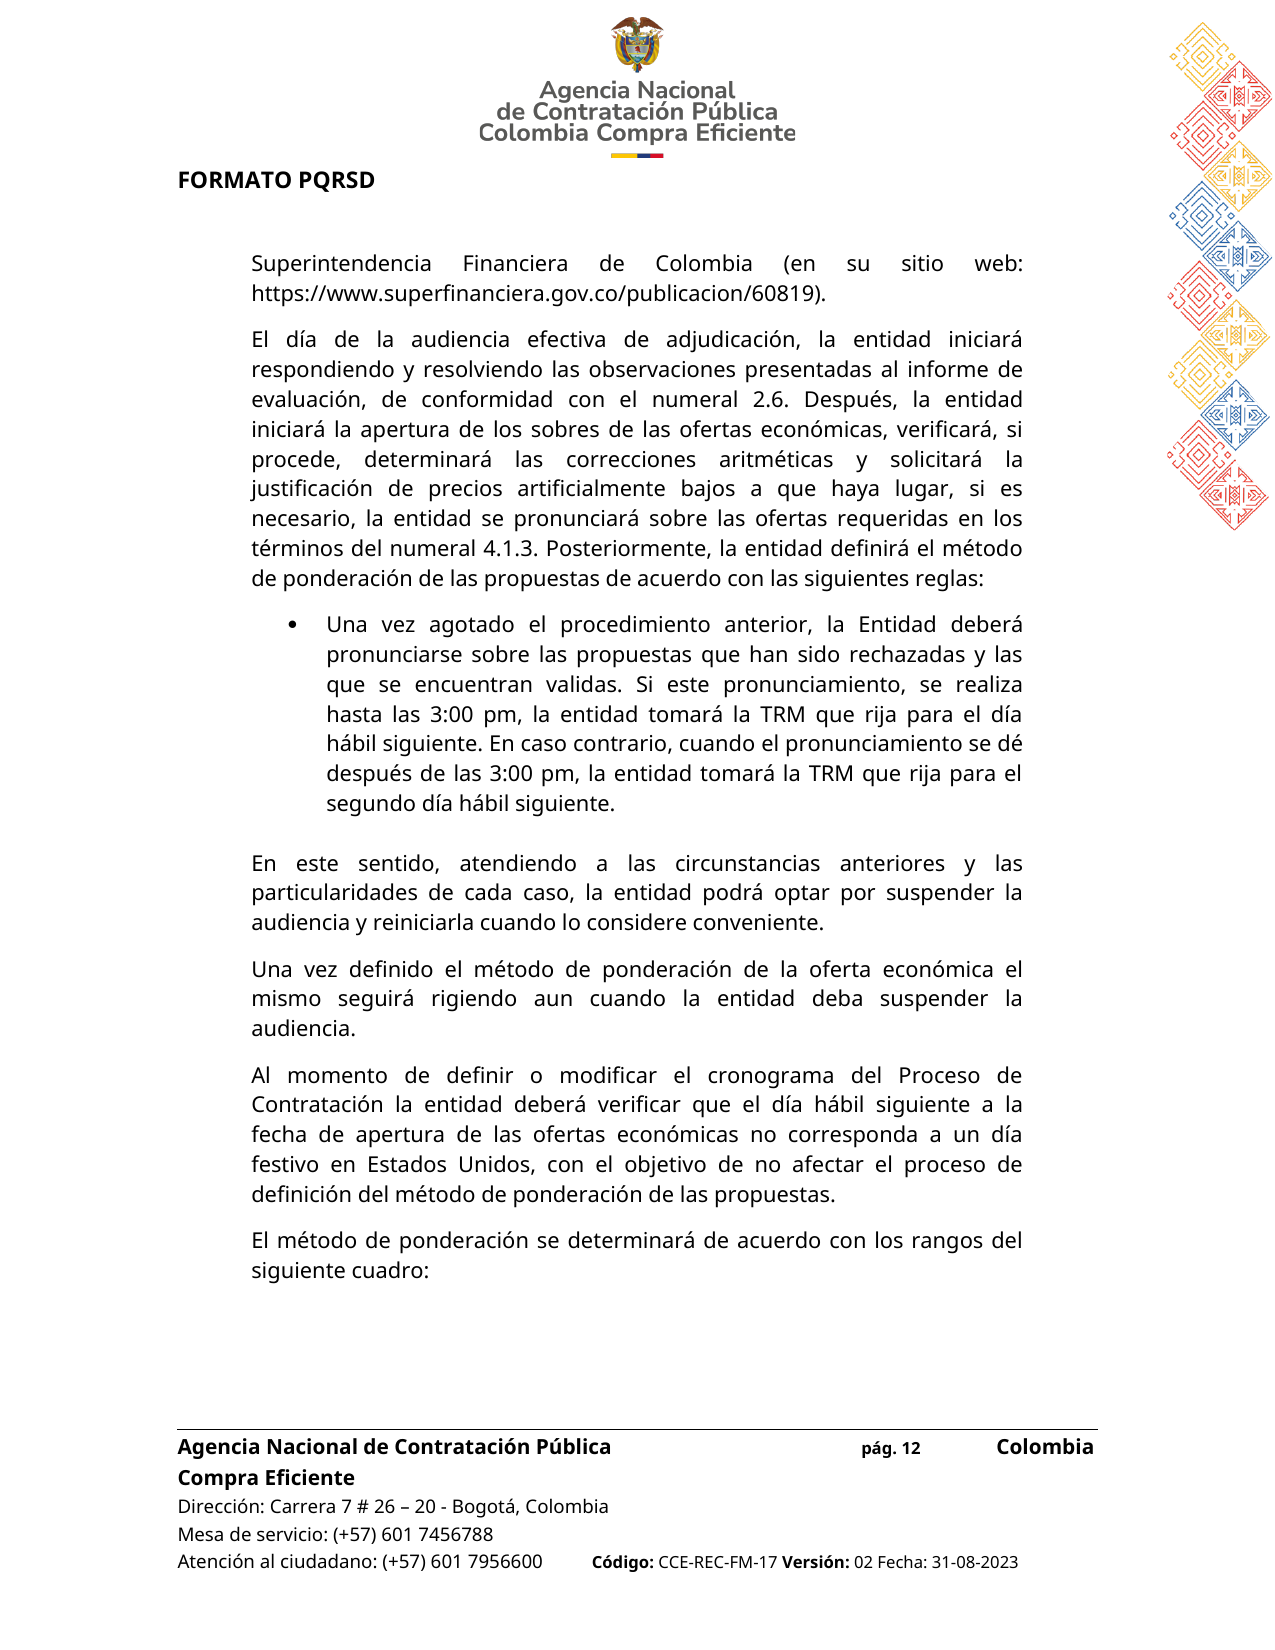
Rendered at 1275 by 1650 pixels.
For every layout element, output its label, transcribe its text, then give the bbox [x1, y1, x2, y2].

picture [479, 17, 796, 158]
text Una vez definido el método de ponderación de la oferta económica el mismo seguirá rigiendo aun cuando la entidad deba suspender la audiencia. [251, 953, 1024, 1043]
text El método de ponderación se determinará de acuerdo con los rangos del siguiente cuadro: [251, 1225, 1024, 1285]
picture [1165, 22, 1272, 528]
text El día de la audiencia efectiva de adjudicación, la entidad iniciará respondiendo y resolviendo las observaciones presentadas al informe de evaluación, de conformidad con el numeral 2.6. Después, la entidad iniciará la apertura de los sobres de las ofertas económicas, verificará, si procede, determinará las correcciones aritméticas y solicitará la justificación de precios artificialmente bajos a que haya lugar, si es necesario, la entidad se pronunciará sobre las ofertas requeridas en los términos del numeral 4.1.3. Posteriormente, la entidad definirá el método de ponderación de las propuestas de acuerdo con las siguientes reglas: [251, 324, 1024, 592]
list Una vez agotado el procedimiento anterior, la Entidad deberá pronunciarse sobre las propuestas que han sido rechazadas y las que se encuentran validas. Si este pronunciamiento, se realiza hasta las 3:00 pm, la entidad tomará la TRM que rija para el día hábil siguiente. En caso contrario, cuando el pronunciamiento se dé después de las 3:00 pm, la entidad tomará la TRM que rija para el segundo día hábil siguiente. [288, 609, 1024, 818]
text Al momento de definir o modificar el cronograma del Proceso de Contratación la entidad deberá verificar que el día hábil siguiente a la fecha de apertura de las ofertas económicas no corresponda a un día festivo en Estados Unidos, con el objetivo de no afectar el proceso de definición del método de ponderación de las propuestas. [251, 1059, 1024, 1208]
text En este sentido, atendiendo a las circunstancias anteriores y las particularidades de cada caso, la entidad podrá optar por suspender la audiencia y reiniciarla cuando lo considere conveniente. [251, 847, 1024, 937]
